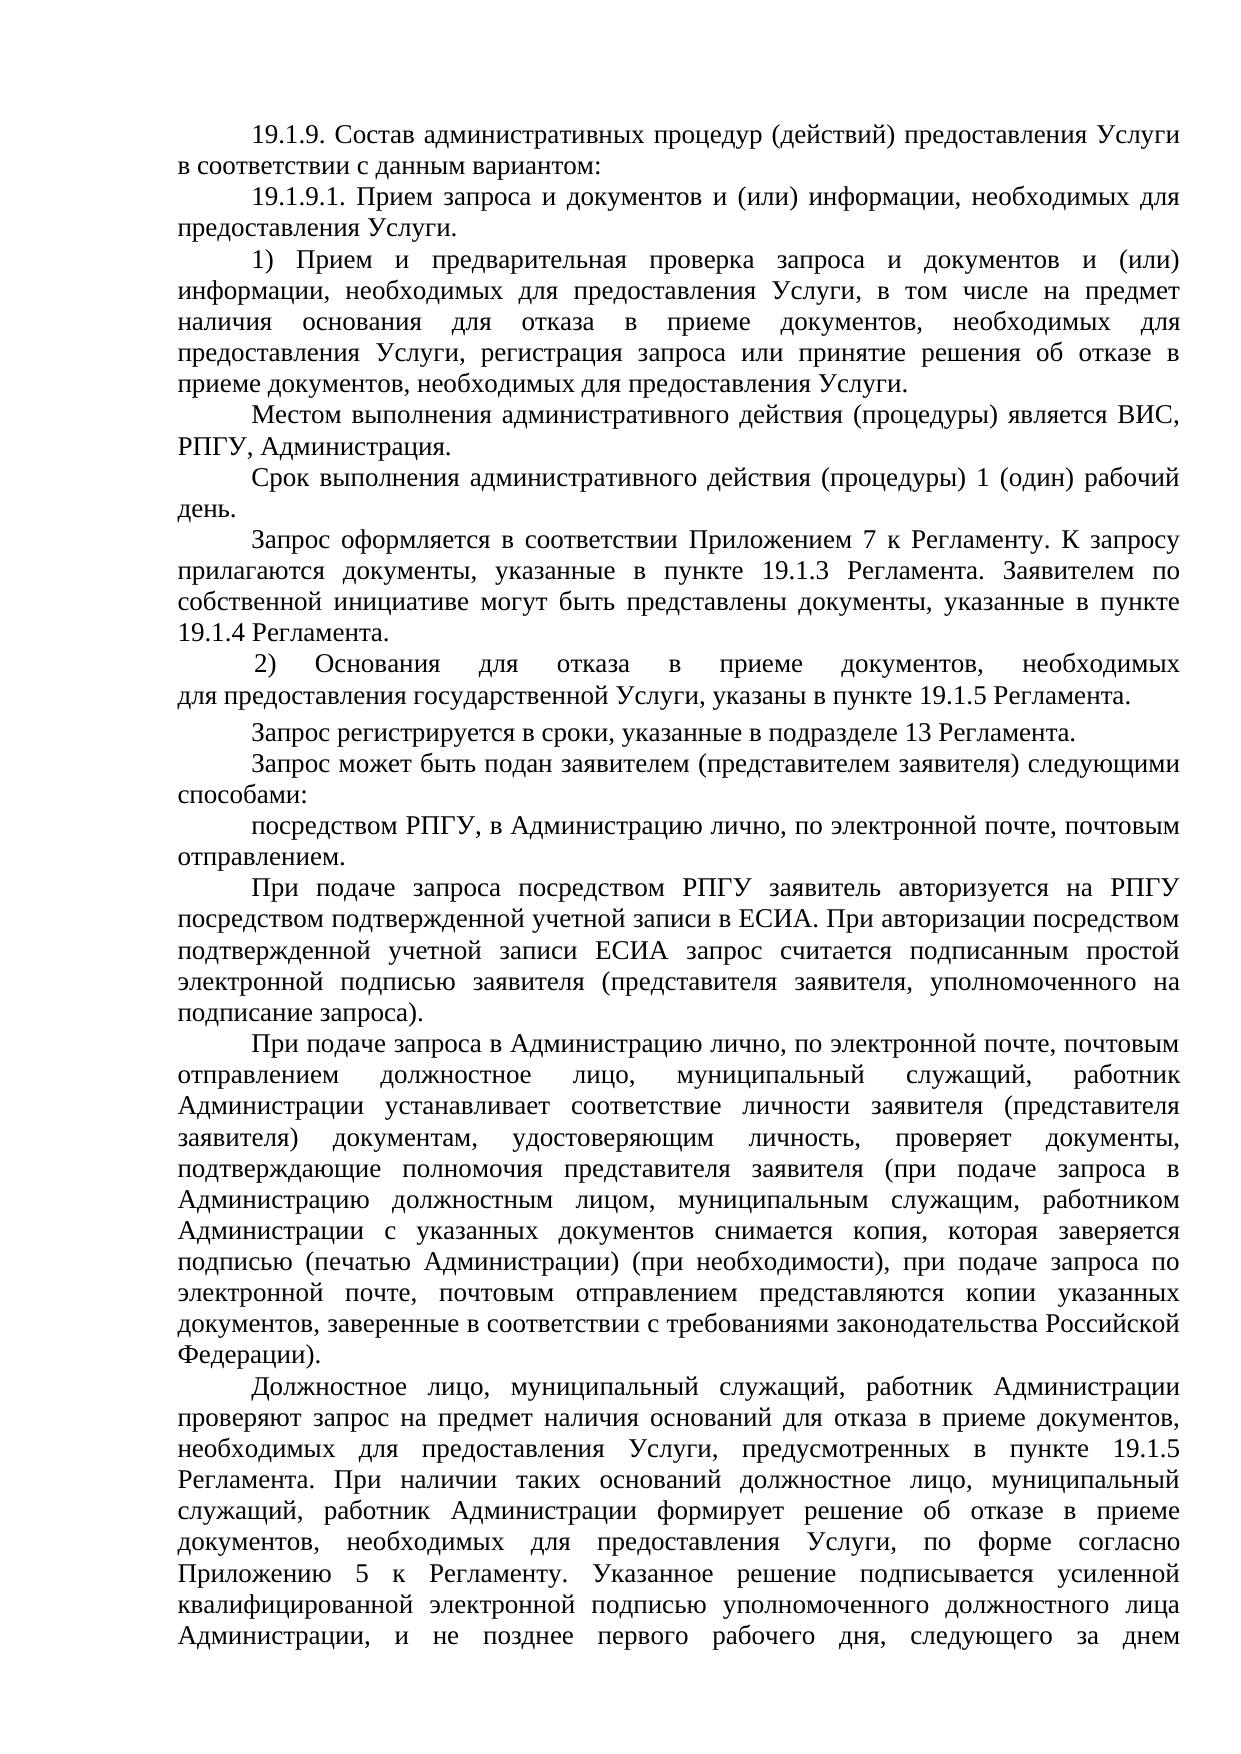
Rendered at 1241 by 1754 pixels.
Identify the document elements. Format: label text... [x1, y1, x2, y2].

text При подаче запроса в Администрацию лично, по электронной почте, почтовым отправлением должностное лицо, муниципальный служащий, работник Администрации устанавливает соответствие личности заявителя (представителя заявителя) документам, удостоверяющим личность, проверяет документы, подтверждающие полномочия представителя заявителя (при подаче запроса в Администрацию должностным лицом, муниципальным служащим, работником Администрации с указанных документов снимается копия, которая заверяется подписью (печатью Администрации) (при необходимости), при подаче запроса по электронной почте, почтовым отправлением представляются копии указанных документов, заверенные в соответствии с требованиями законодательства Российской Федерации). [177, 1027, 1181, 1370]
text При подаче запроса посредством РПГУ заявитель авторизуется на РПГУ посредством подтвержденной учетной записи в ЕСИА. При авторизации посредством подтвержденной учетной записи ЕСИА запрос считается подписанным простой электронной подписью заявителя (представителя заявителя, уполномоченного на подписание запроса). [177, 871, 1181, 1027]
text 2) Основания для отказа в приеме документов, необходимых для предоставления государственной Услуги, указаны в пункте 19.1.5 Регламента. [177, 648, 1181, 710]
text 19.1.9.1. Прием запроса и документов и (или) информации, необходимых для предоставления Услуги. [177, 180, 1181, 243]
text 1) Прием и предварительная проверка запроса и документов и (или) информации, необходимых для предоставления Услуги, в том числе на предмет наличия основания для отказа в приеме документов, необходимых для предоставления Услуги, регистрация запроса или принятие решения об отказе в приеме документов, необходимых для предоставления Услуги. [177, 243, 1181, 398]
text Запрос оформляется в соответствии Приложением 7 к Регламенту. К запросу прилагаются документы, указанные в пункте 19.1.3 Регламента. Заявителем по собственной инициативе могут быть представлены документы, указанные в пункте 19.1.4 Регламента. [177, 523, 1181, 648]
text посредством РПГУ, в Администрацию лично, по электронной почте, почтовым отправлением. [177, 809, 1181, 871]
text Срок выполнения административного действия (процедуры) 1 (один) рабочий день. [177, 461, 1181, 523]
text Запрос может быть подан заявителем (представителем заявителя) следующими способами: [177, 747, 1181, 809]
text Запрос регистрируется в сроки, указанные в подразделе 13 Регламента. [177, 716, 1181, 747]
text Местом выполнения административного действия (процедуры) является ВИС, РПГУ, Администрация. [177, 398, 1181, 461]
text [177, 1370, 1181, 1650]
text 19.1.9. Состав административных процедур (действий) предоставления Услуги в соответствии с данным вариантом: [177, 118, 1181, 180]
